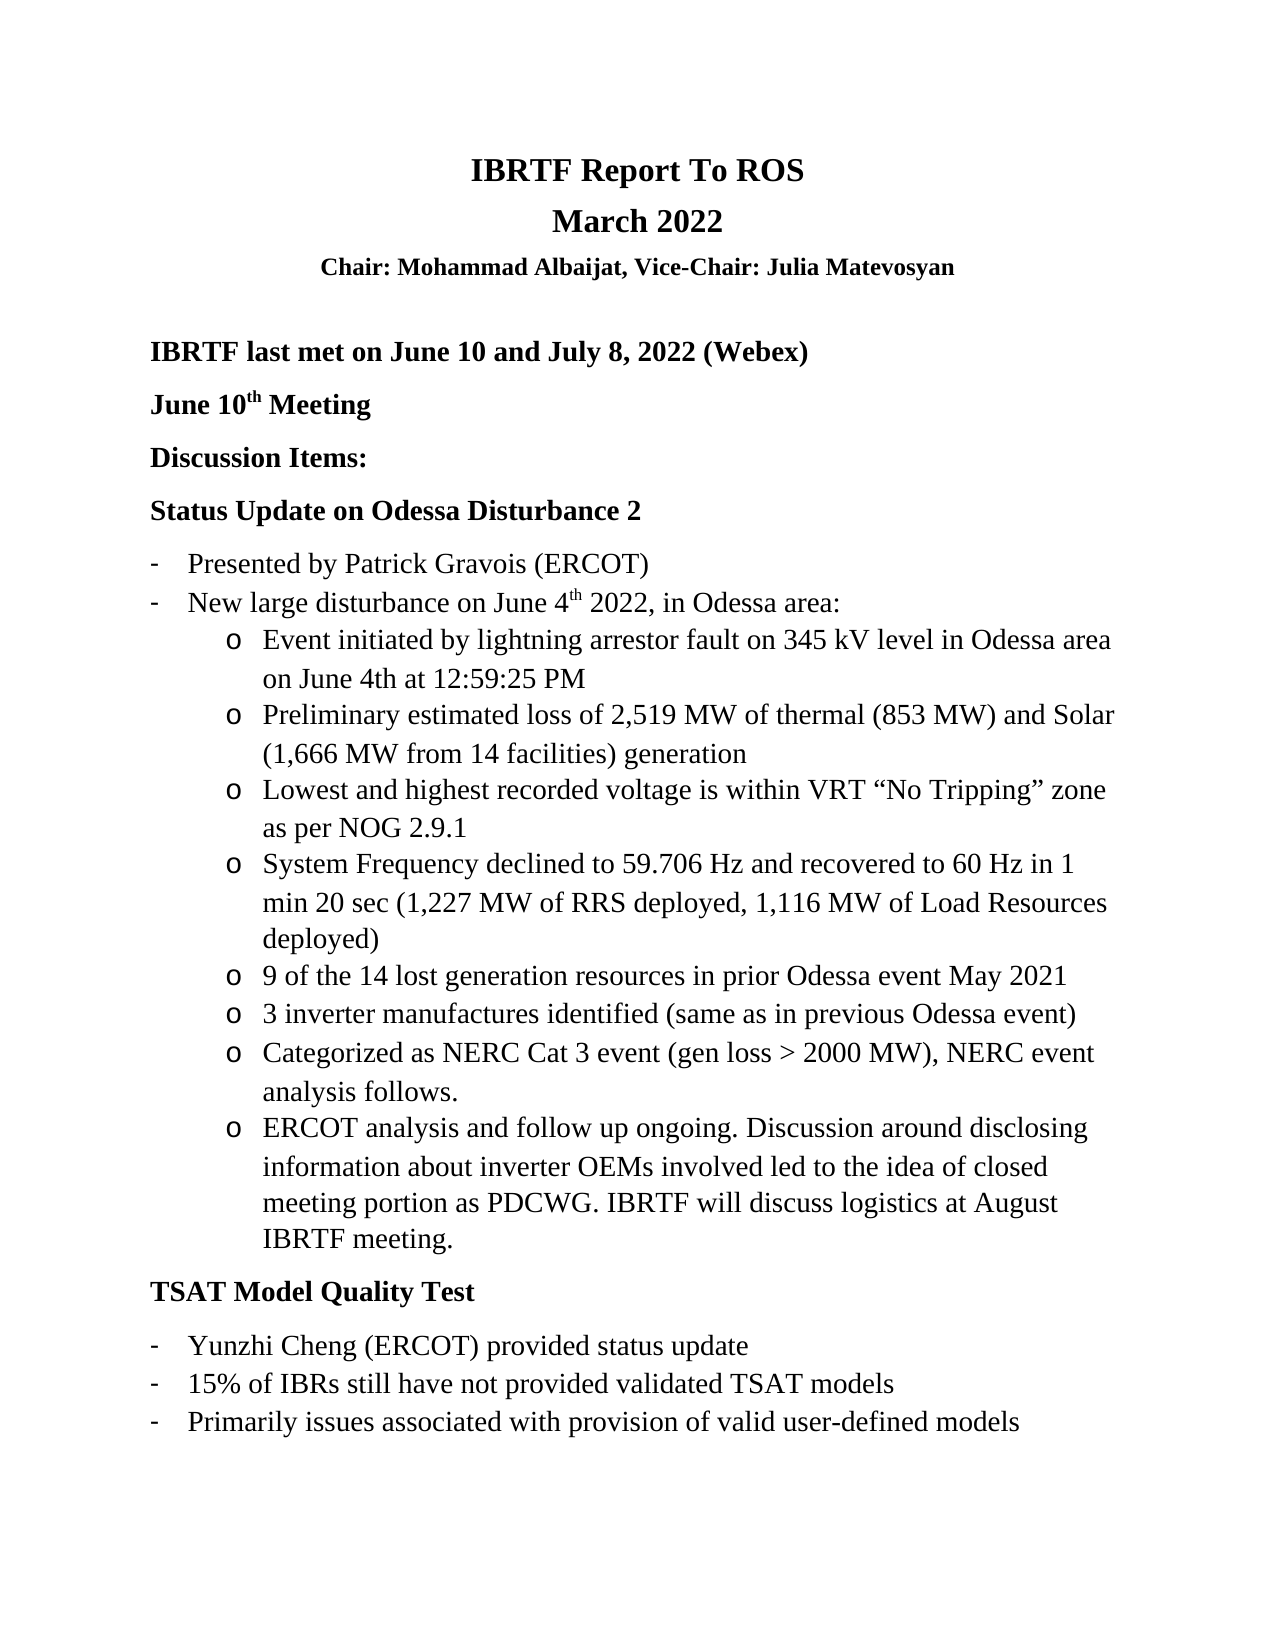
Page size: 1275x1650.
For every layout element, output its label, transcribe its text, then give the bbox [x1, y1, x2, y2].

text IBRTF last met on June 10 and July 8, 2022 (Webex) [150, 334, 1125, 368]
list Lowest and highest recorded voltage is within VRT “No Tripping” zone as per NOG 2.9.1 [225, 772, 1125, 844]
text March 2022 [150, 201, 1125, 239]
text Status Update on Odessa Disturbance 2 [150, 493, 1125, 526]
text IBRTF Report To ROS [150, 150, 1125, 188]
list Preliminary estimated loss of 2,519 MW of thermal (853 MW) and Solar (1,666 MW from 14 facilities) generation [225, 697, 1125, 769]
text TSAT Model Quality Test [150, 1274, 1125, 1307]
list 3 inverter manufactures identified (same as in previous Odessa event) [225, 996, 1125, 1032]
list Yunzhi Cheng (ERCOT) provided status update [150, 1327, 1125, 1362]
list ERCOT analysis and follow up ongoing. Discussion around disclosing information about inverter OEMs involved led to the idea of closed meeting portion as PDCWG. IBRTF will discuss logistics at August IBRTF meeting. [225, 1110, 1125, 1254]
text Chair: Mohammad Albaijat, Vice-Chair: Julia Matevosyan [150, 252, 1125, 280]
list Categorized as NERC Cat 3 event (gen loss > 2000 MW), NERC event analysis follows. [225, 1035, 1125, 1107]
list 9 of the 14 lost generation resources in prior Odessa event May 2021 [225, 958, 1125, 994]
list Presented by Patrick Gravois (ERCOT) [150, 545, 1125, 581]
list Event initiated by lightning arrestor fault on 345 kV level in Odessa area on June 4th at 12:59:25 PM [225, 622, 1125, 694]
text June 10th Meeting [150, 387, 1125, 421]
text Discussion Items: [150, 440, 1125, 473]
list New large disturbance on June 4th 2022, in Odessa area: [150, 584, 1125, 619]
list Primarily issues associated with provision of valid user-defined models [150, 1403, 1125, 1439]
list 15% of IBRs still have not provided validated TSAT models [150, 1365, 1125, 1401]
list System Frequency declined to 59.706 Hz and recovered to 60 Hz in 1 min 20 sec (1,227 MW of RRS deployed, 1,116 MW of Load Resources deployed) [225, 847, 1125, 955]
